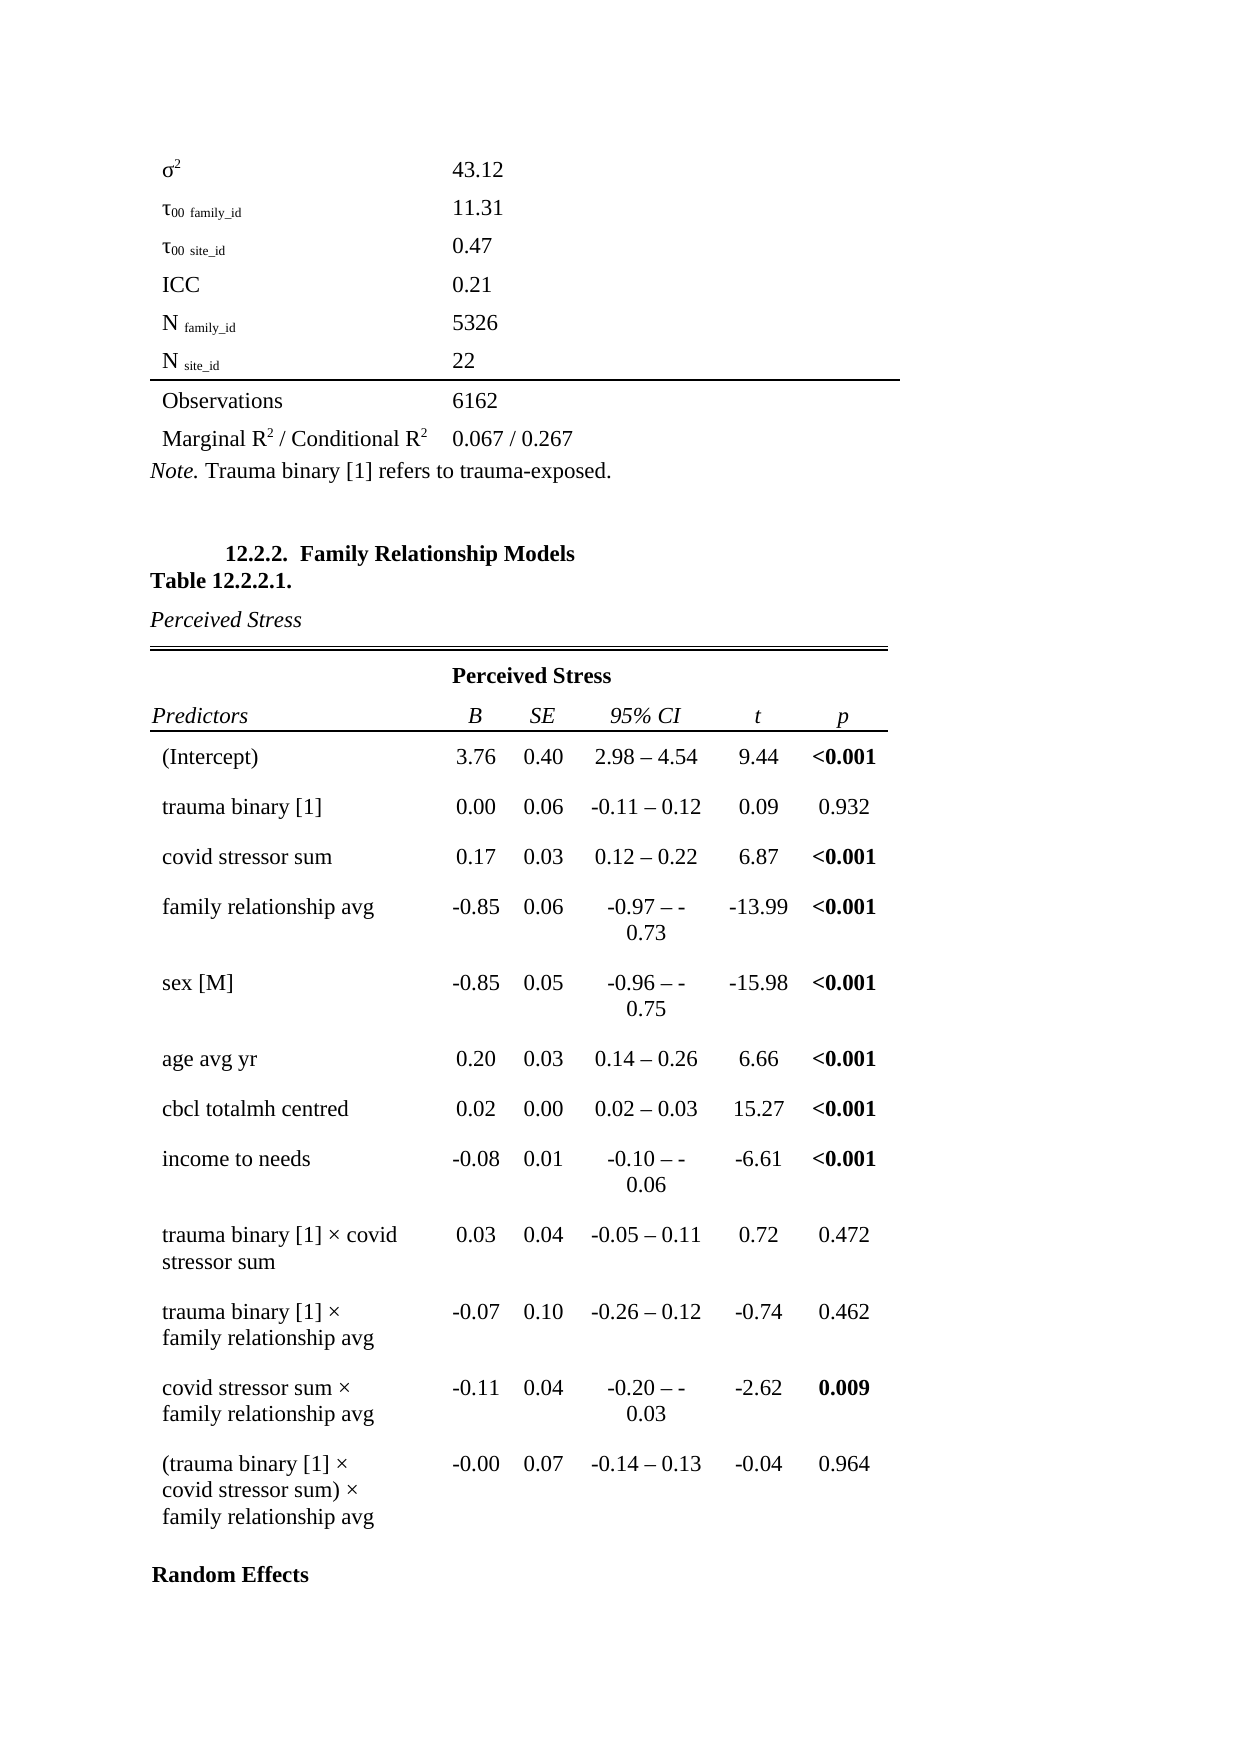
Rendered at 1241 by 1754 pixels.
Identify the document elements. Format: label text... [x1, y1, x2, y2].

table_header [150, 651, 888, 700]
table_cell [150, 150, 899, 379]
text Table 12.2.2.1. [150, 567, 1090, 593]
text Note. Trauma binary [1] refers to trauma-exposed. [150, 457, 1090, 484]
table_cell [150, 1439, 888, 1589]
text Perceived Stress [150, 606, 1090, 633]
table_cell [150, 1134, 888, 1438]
subtitle Family Relationship Models [225, 541, 1090, 567]
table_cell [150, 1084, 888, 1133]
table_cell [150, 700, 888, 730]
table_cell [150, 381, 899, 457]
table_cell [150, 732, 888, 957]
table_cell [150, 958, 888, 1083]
